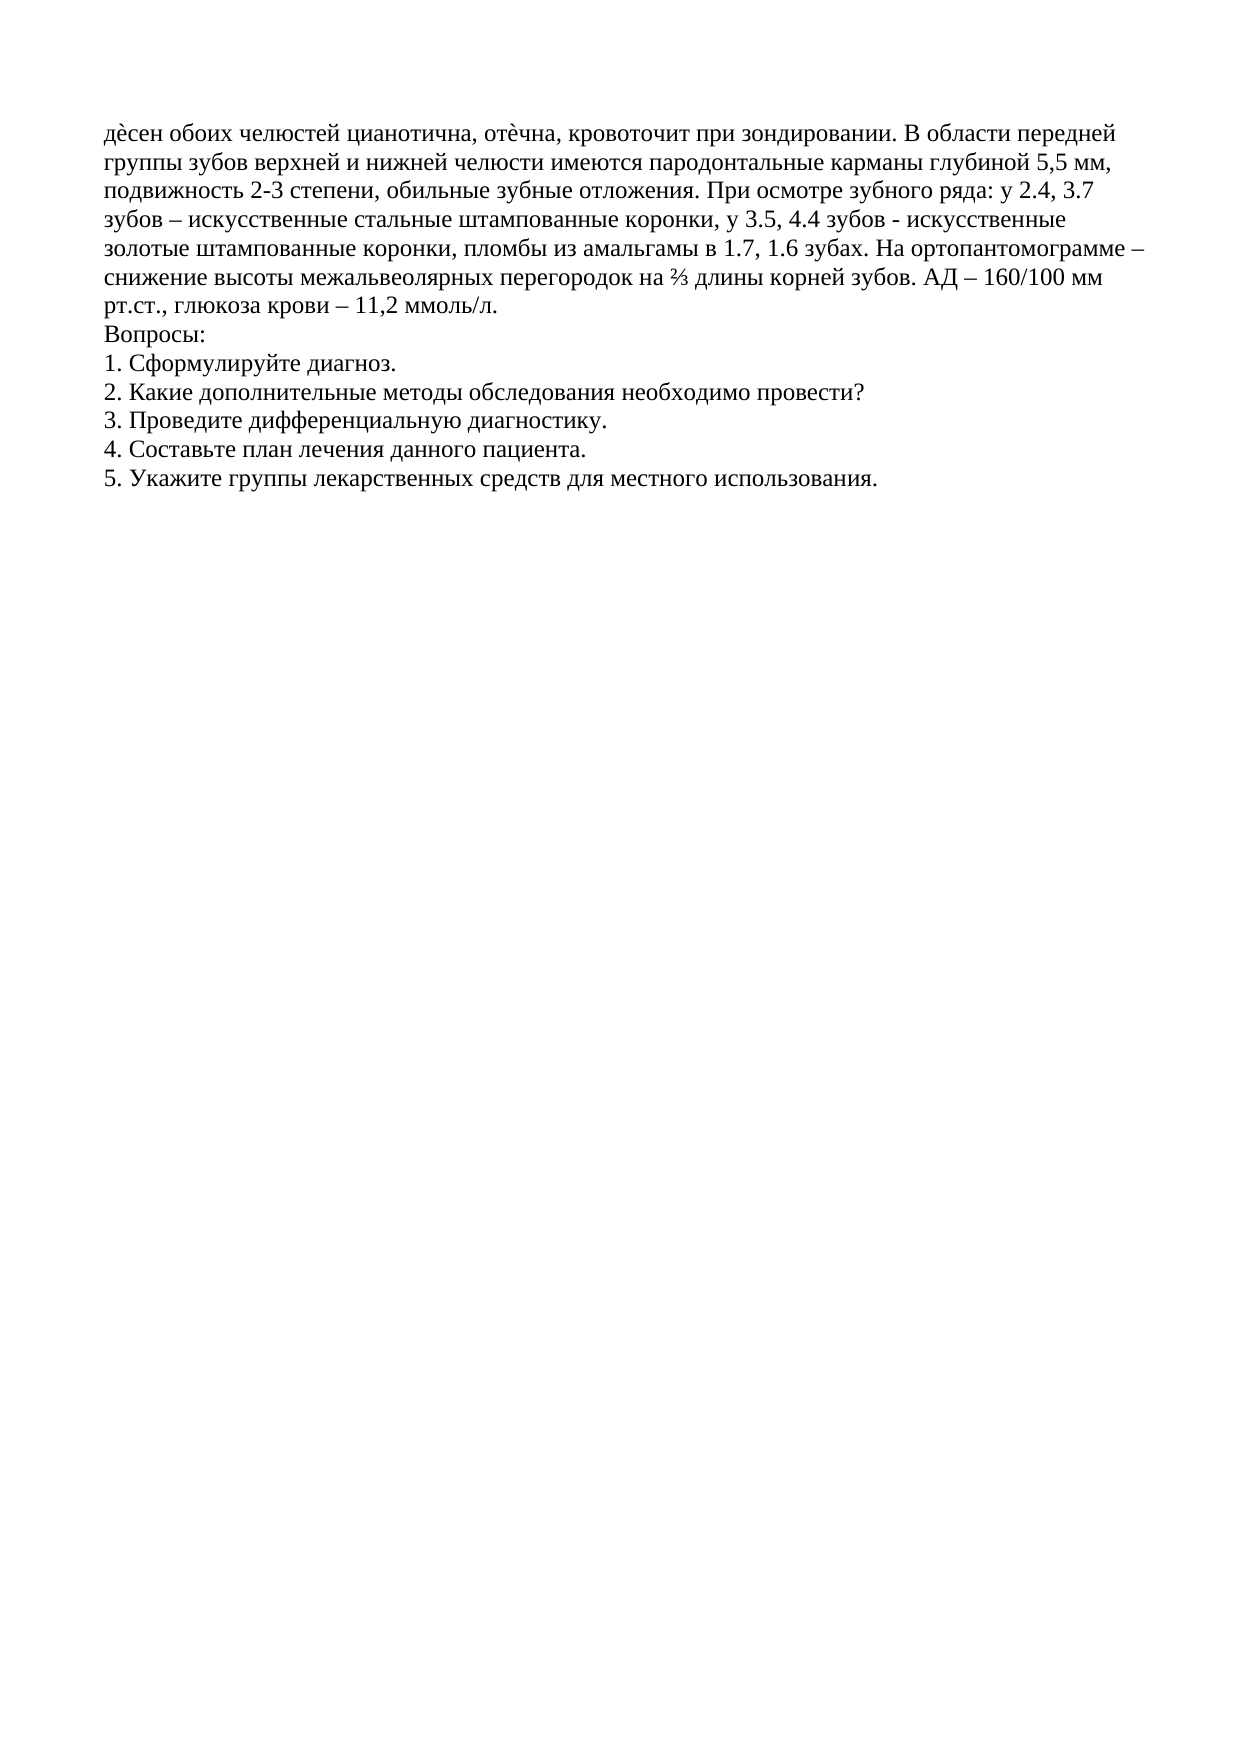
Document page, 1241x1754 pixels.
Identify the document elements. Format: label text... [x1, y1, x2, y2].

text 3. Проведите дифференциальную диагностику. [103, 406, 1152, 434]
text 5. Укажите группы лекарственных средств для местного использования. [103, 463, 1152, 492]
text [103, 118, 1152, 319]
text 2. Какие дополнительные методы обследования необходимо провести? [103, 377, 1152, 406]
text 1. Сформулируйте диагноз. [103, 348, 1152, 377]
text 4. Составьте план лечения данного пациента. [103, 434, 1152, 463]
text Вопросы: [103, 319, 1152, 348]
